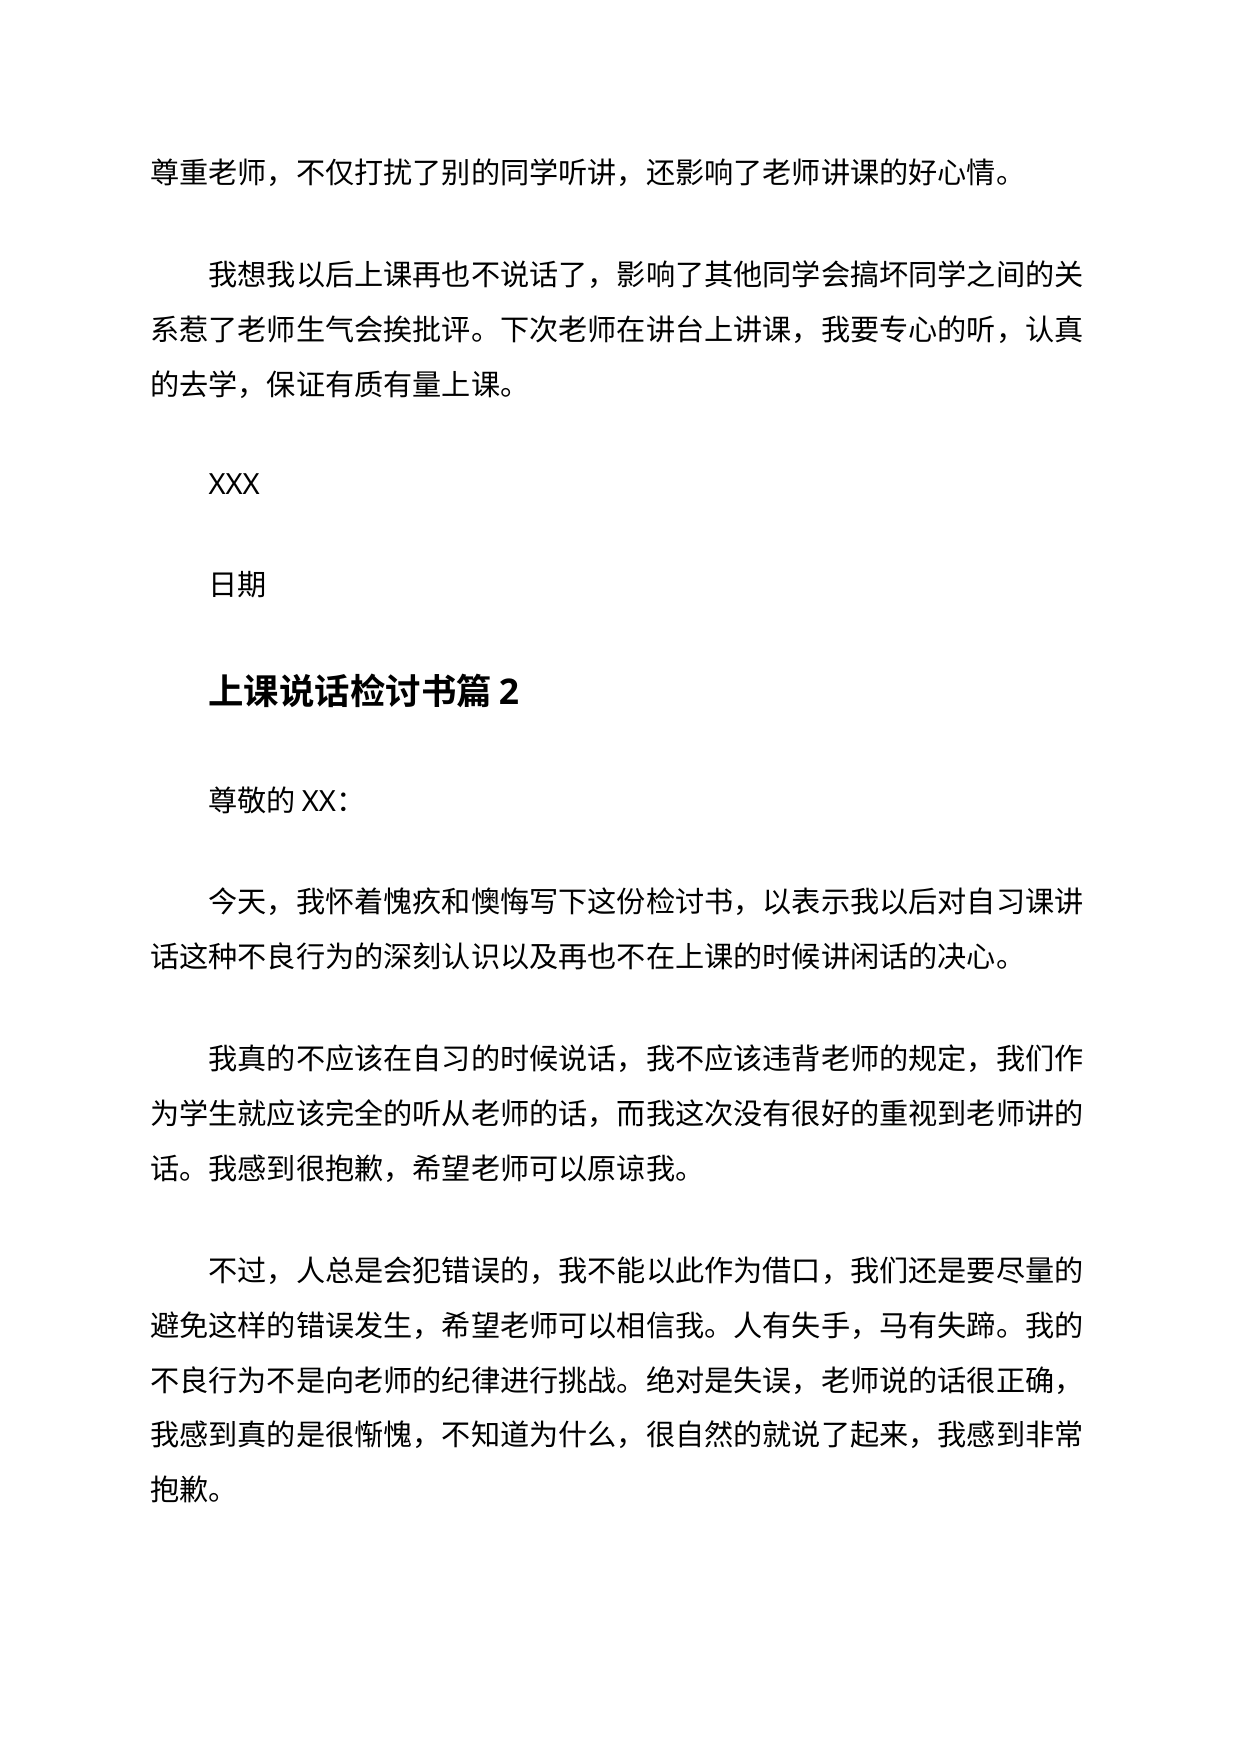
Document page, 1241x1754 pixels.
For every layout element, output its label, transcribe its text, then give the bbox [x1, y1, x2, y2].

text 不过，人总是会犯错误的，我不能以此作为借口，我们还是要尽量的避免这样的错误发生，希望老师可以相信我。人有失手，马有失蹄。我的不良行为不是向老师的纪律进行挑战。绝对是失误，老师说的话很正确，我感到真的是很惭愧，不知道为什么，很自然的就说了起来，我感到非常抱歉。 [150, 1247, 1090, 1509]
text 日期 [150, 562, 1090, 604]
text 今天，我怀着愧疚和懊悔写下这份检讨书，以表示我以后对自习课讲话这种不良行为的深刻认识以及再也不在上课的时候讲闲话的决心。 [150, 879, 1090, 976]
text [150, 150, 1090, 192]
text 我想我以后上课再也不说话了，影响了其他同学会搞坏同学之间的关系惹了老师生气会挨批评。下次老师在讲台上讲课，我要专心的听，认真的去学，保证有质有量上课。 [150, 252, 1090, 404]
text 尊敬的XX： [150, 777, 1090, 819]
text 上课说话检讨书篇2 [150, 663, 1090, 715]
text 我真的不应该在自习的时候说话，我不应该违背老师的规定，我们作为学生就应该完全的听从老师的话，而我这次没有很好的重视到老师讲的话。我感到很抱歉，希望老师可以原谅我。 [150, 1036, 1090, 1188]
text XXX [150, 463, 1090, 503]
